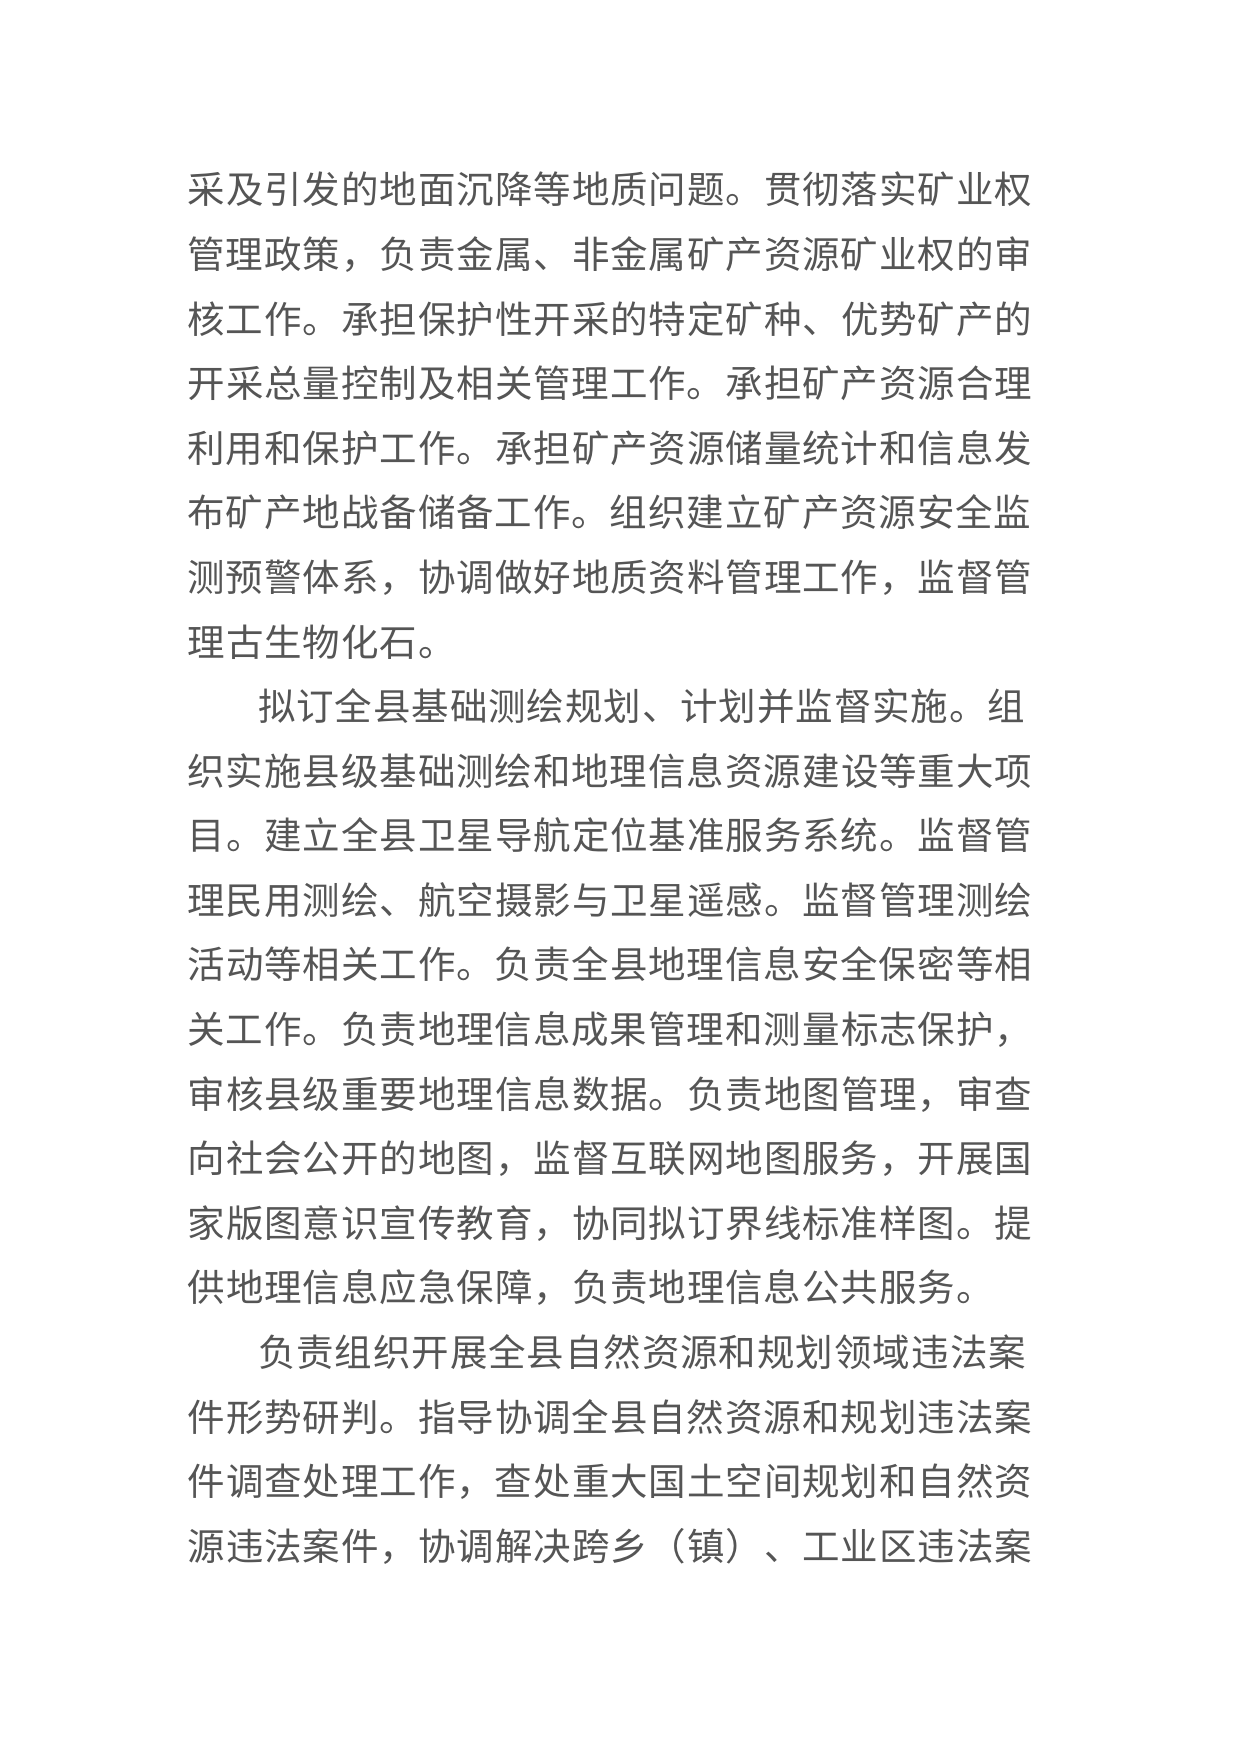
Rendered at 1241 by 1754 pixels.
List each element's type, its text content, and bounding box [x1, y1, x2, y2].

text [187, 1312, 1053, 1571]
text 拟订全县基础测绘规划、计划并监督实施。组织实施县级基础测绘和地理信息资源建设等重大项目。建立全县卫星导航定位基准服务系统。监督管理民用测绘、航空摄影与卫星遥感。监督管理测绘活动等相关工作。负责全县地理信息安全保密等相关工作。负责地理信息成果管理和测量标志保护，审核县级重要地理信息数据。负责地图管理，审查向社会公开的地图，监督互联网地图服务，开展国家版图意识宣传教育，协同拟订界线标准样图。提供地理信息应急保障，负责地理信息公共服务。 [187, 667, 1053, 1312]
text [187, 150, 1053, 667]
